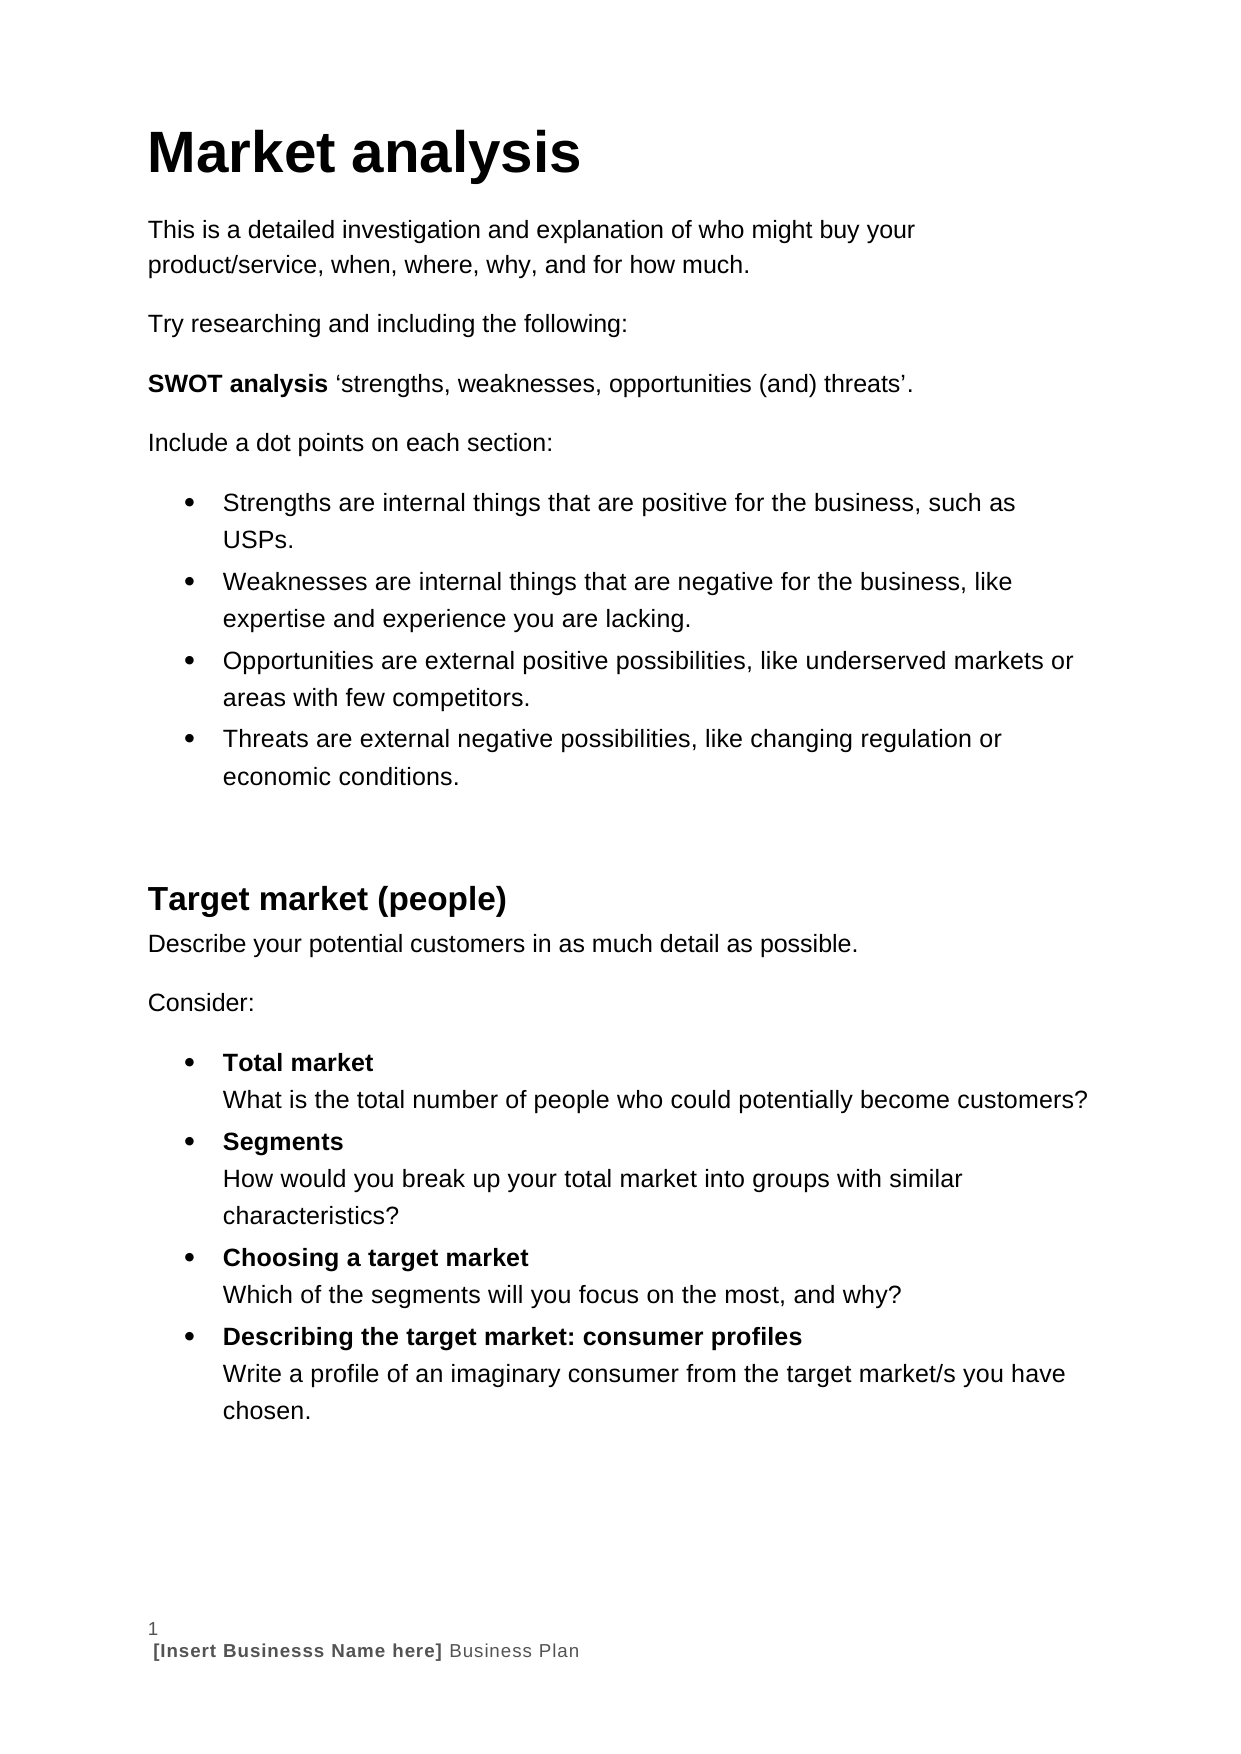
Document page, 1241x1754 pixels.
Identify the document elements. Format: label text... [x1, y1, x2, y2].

list Threats are external negative possibilities, like changing regulation or economic conditions. [185, 724, 1092, 791]
text SWOT analysis ‘strengths, weaknesses, opportunities (and) threats’. [148, 369, 1092, 398]
text Consider: [148, 988, 1092, 1017]
list Total market What is the total number of people who could potentially become customers? [185, 1048, 1092, 1114]
list Strengths are internal things that are positive for the business, such as USPs. [185, 488, 1092, 554]
list Choosing a target market Which of the segments will you focus on the most, and why? [185, 1243, 1092, 1309]
list Weaknesses are internal things that are negative for the business, like expertise and experience you are lacking. [185, 567, 1092, 633]
text Describe your potential customers in as much detail as possible. [148, 929, 1092, 957]
subtitle Market analysis [148, 118, 1092, 185]
list Describing the target market: consumer profiles Write a profile of an imaginary consumer from the target market/s you have chosen. [185, 1322, 1092, 1425]
text Include a dot points on each section: [148, 428, 1092, 457]
list Segments How would you break up your total market into groups with similar characteristics? [185, 1127, 1092, 1230]
text This is a detailed investigation and explanation of who might buy your product/service, when, where, why, and for how much. [148, 216, 1092, 279]
list Opportunities are external positive possibilities, like underserved markets or areas with few competitors. [185, 646, 1092, 712]
text Target market (people) [148, 878, 1092, 917]
text Try researching and including the following: [148, 309, 1092, 338]
